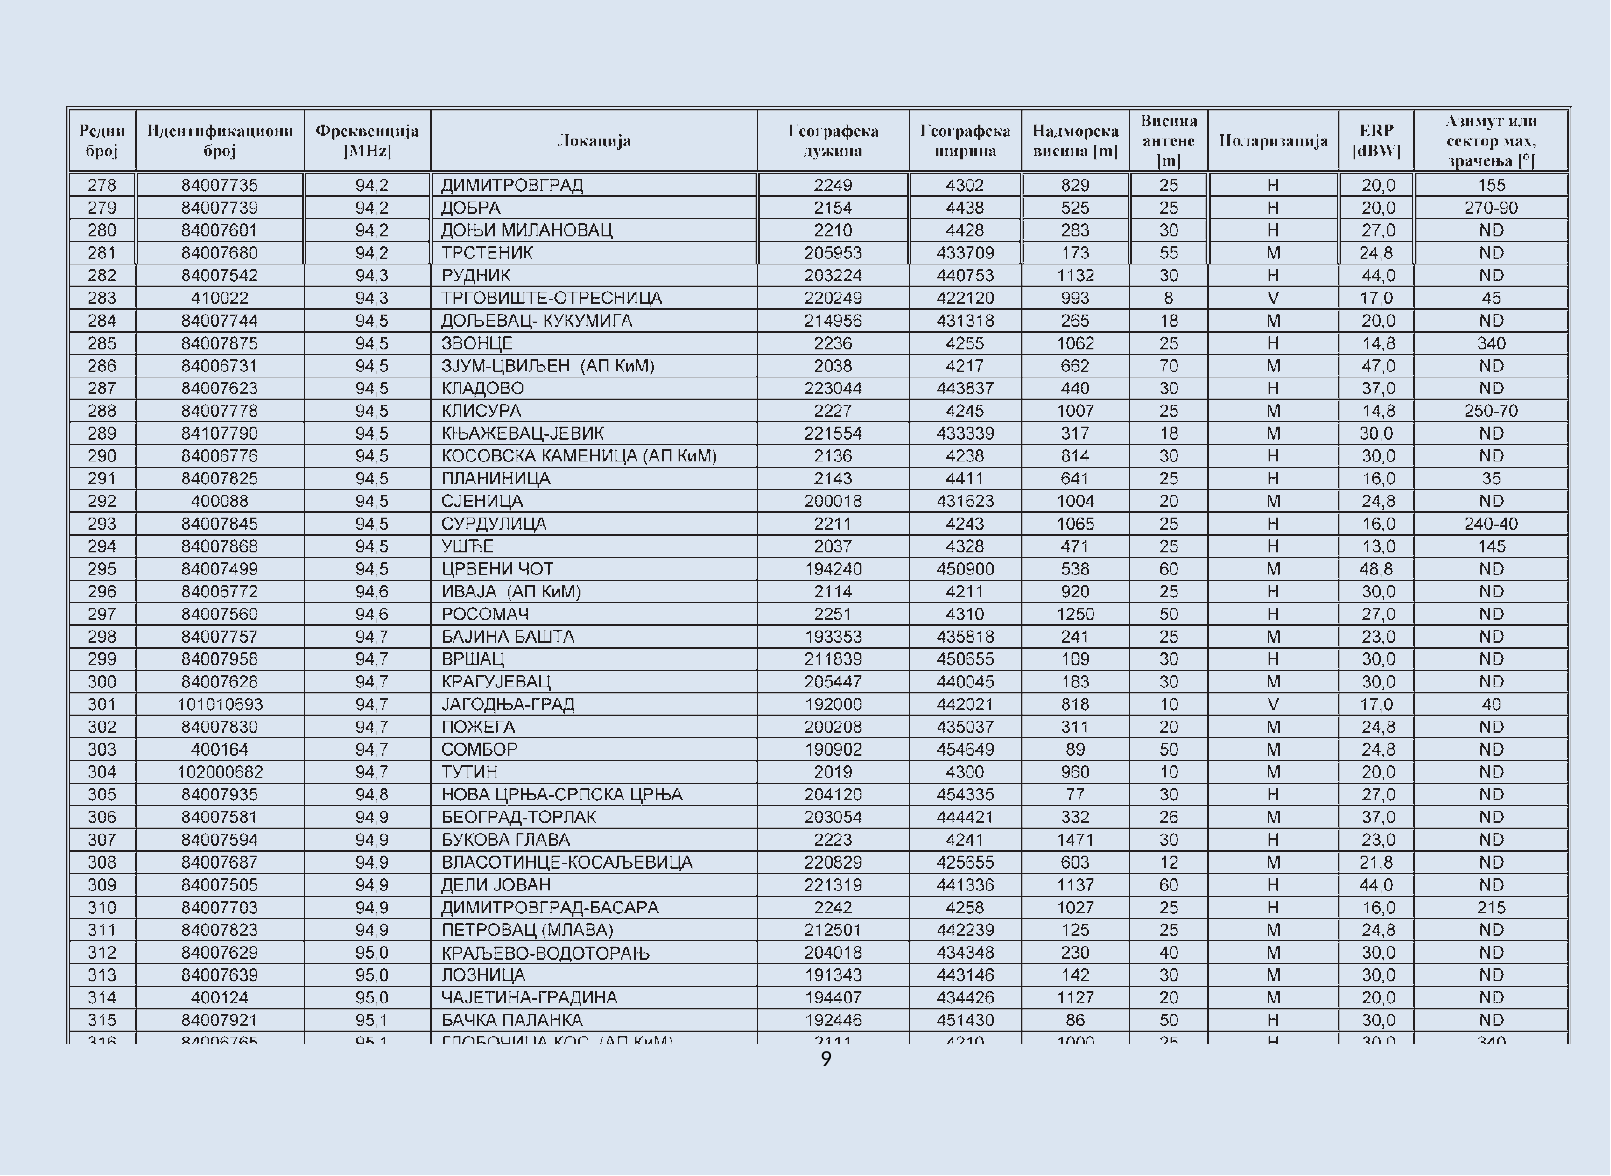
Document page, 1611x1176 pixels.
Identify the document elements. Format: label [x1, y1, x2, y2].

picture [60, 54, 1578, 1044]
